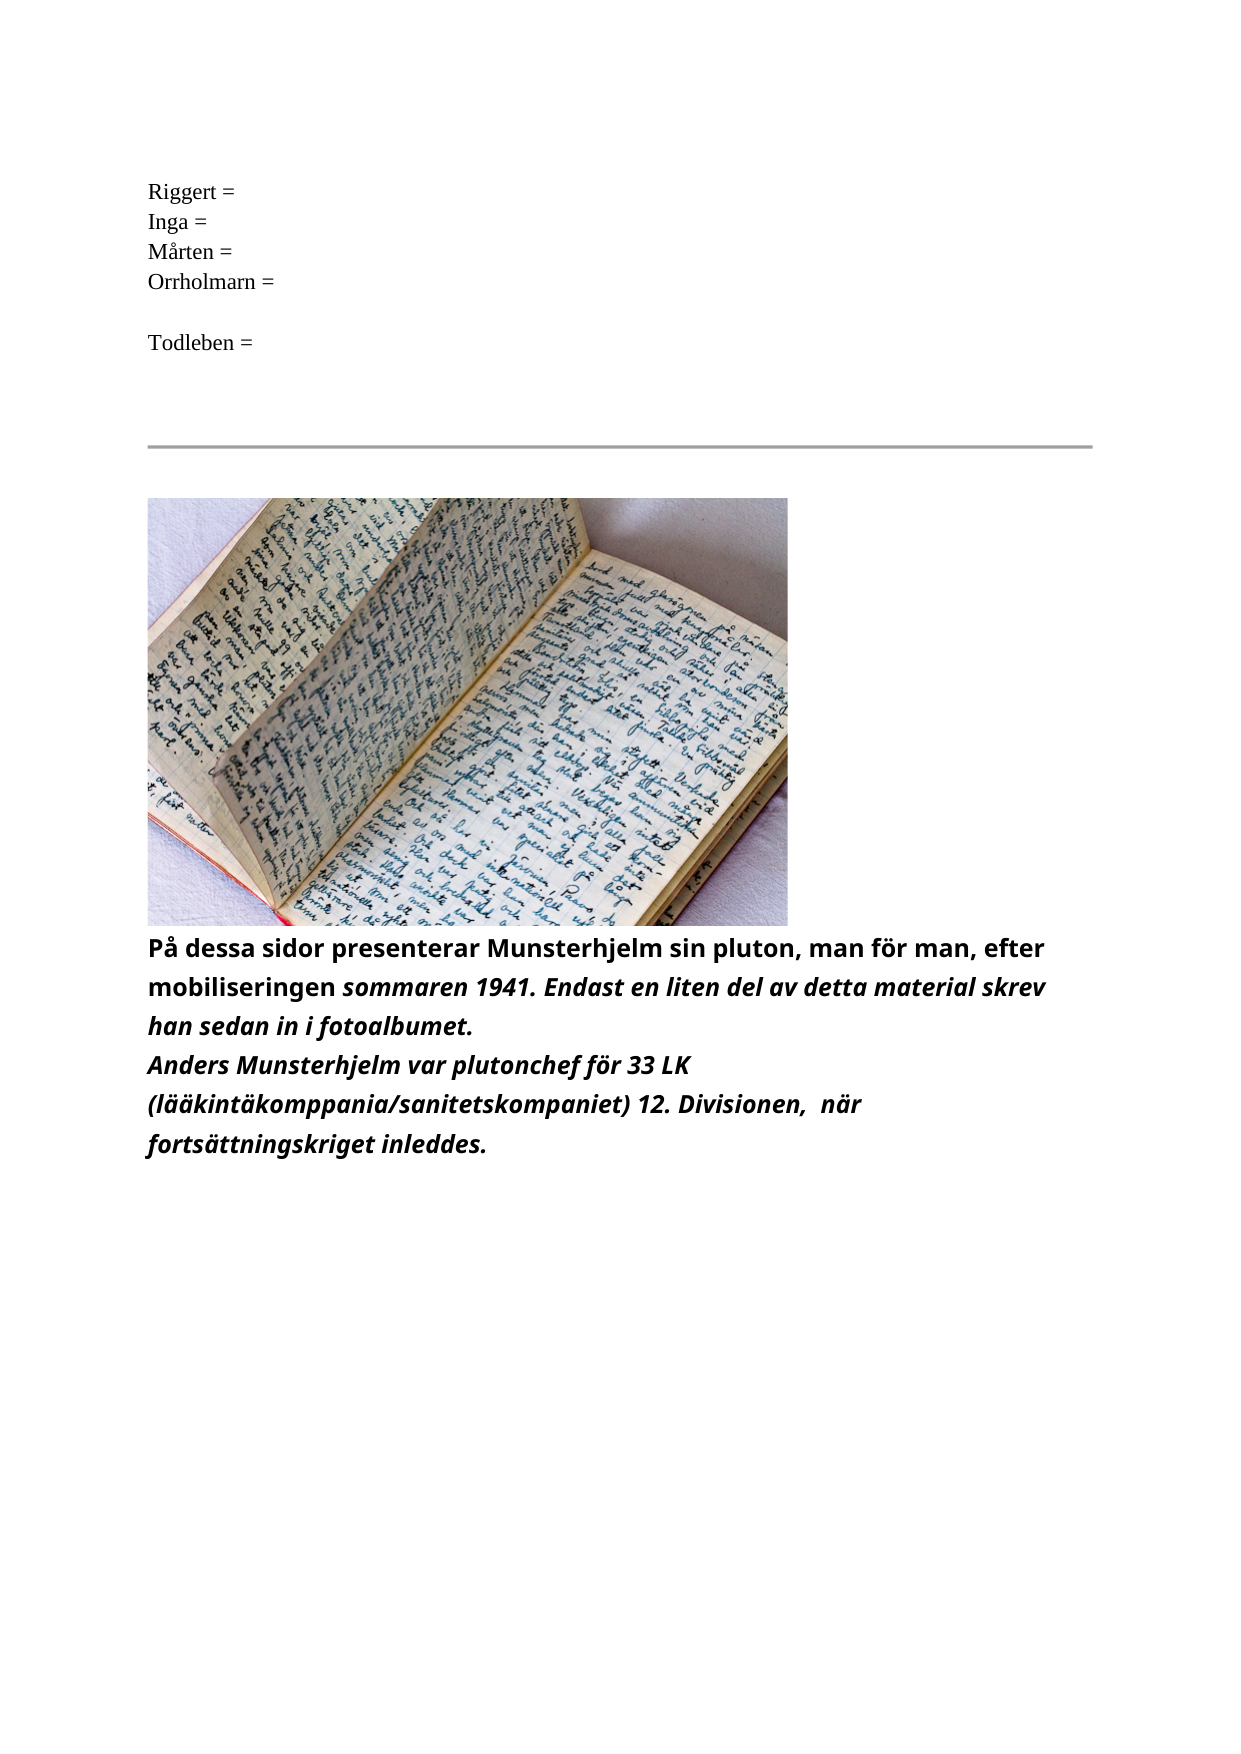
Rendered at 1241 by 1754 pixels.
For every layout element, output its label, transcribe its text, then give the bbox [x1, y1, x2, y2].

picture [147, 498, 788, 926]
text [148, 148, 1093, 420]
